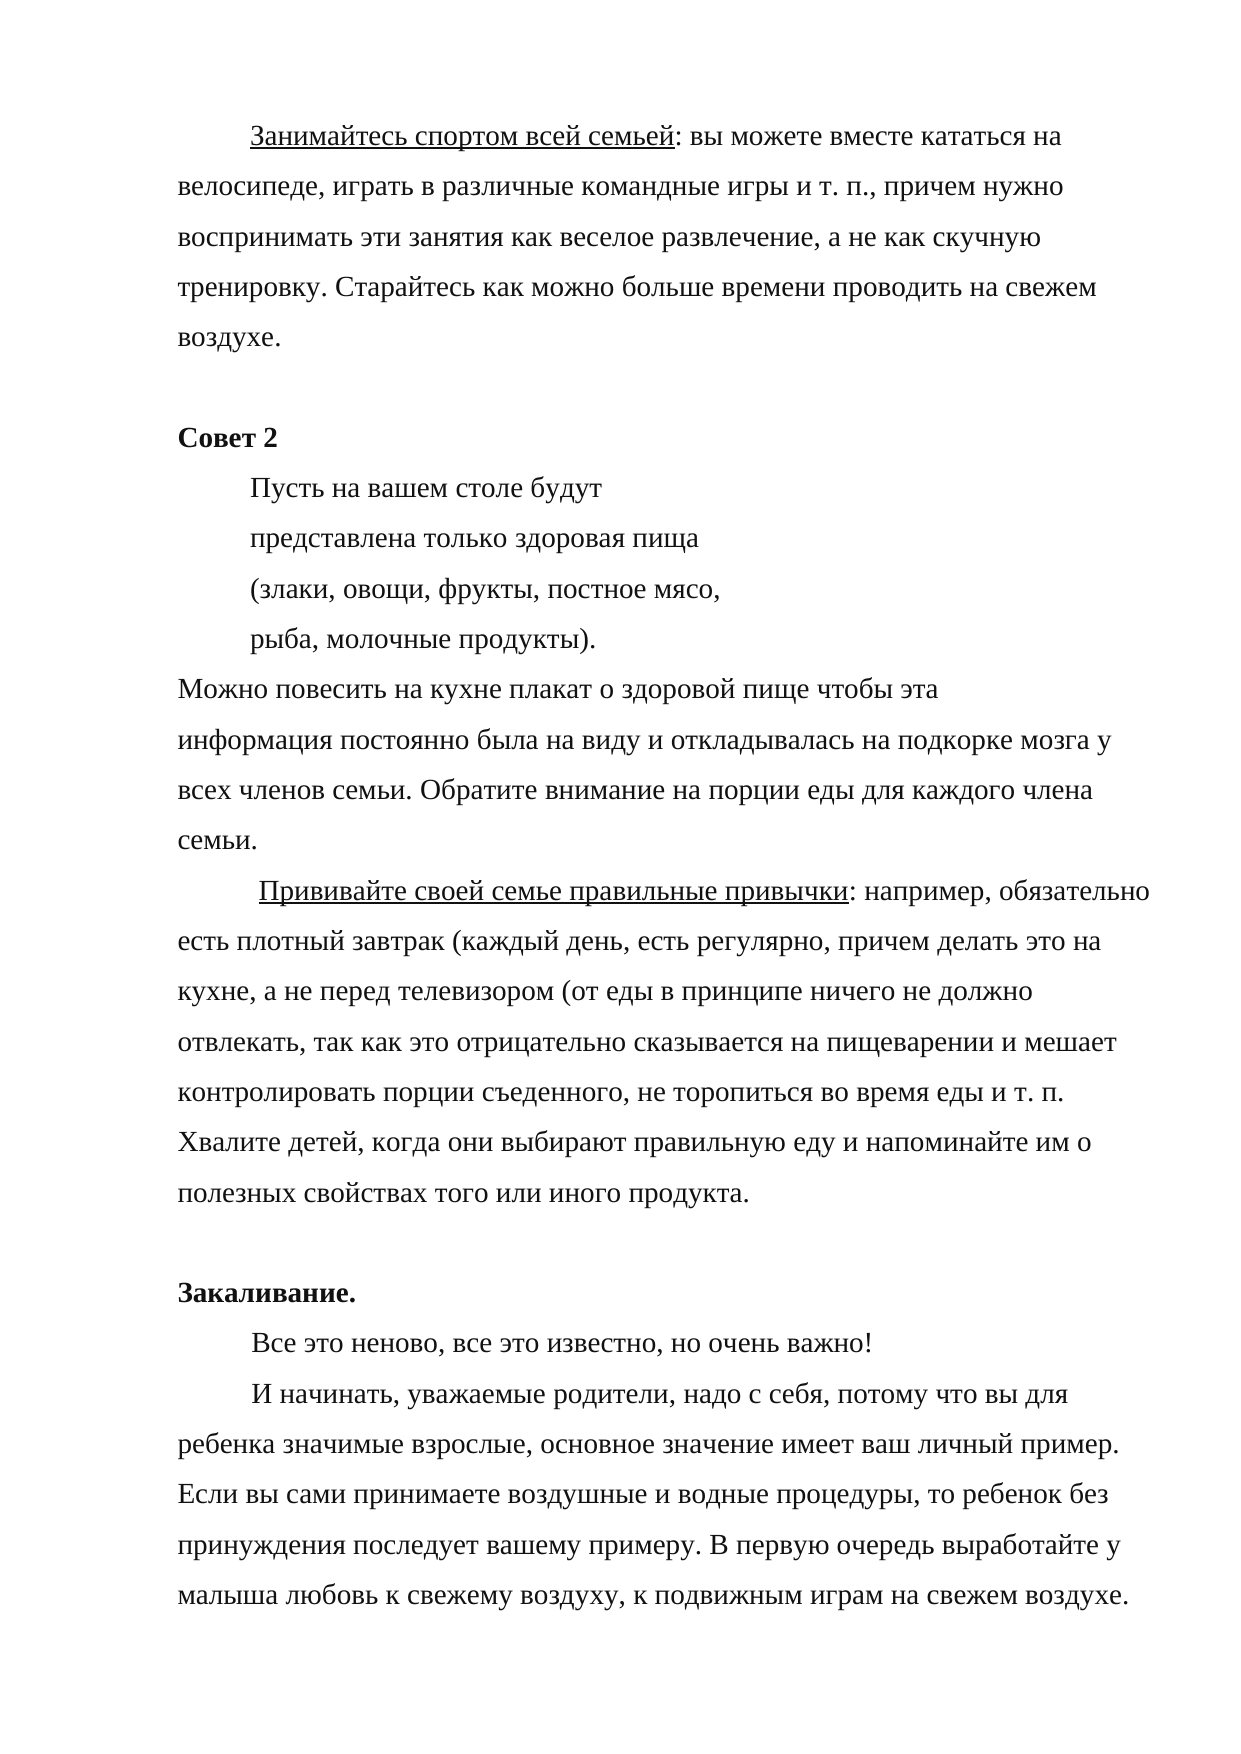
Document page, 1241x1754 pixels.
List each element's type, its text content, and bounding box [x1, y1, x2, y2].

text представлена только здоровая пища [177, 521, 1152, 554]
text (злаки, овощи, фрукты, постное мясо, [177, 571, 1152, 604]
text Пусть на вашем столе будут [177, 470, 1152, 504]
text рыба, молочные продукты). [177, 621, 1152, 655]
text И начинать, уважаемые родители, надо с себя, потому что вы для ребенка значимые взрослые, основное значение имеет ваш личный пример. Если вы сами принимаете воздушные и водные процедуры, то ребенок без принуждения последует вашему примеру. В первую очередь выработайте у малыша любовь к свежему воздуху, к подвижным играм на свежем воздухе. [177, 1376, 1152, 1611]
text Совет 2 [177, 420, 1152, 453]
text Прививайте своей семье правильные привычки: например, обязательно есть плотный завтрак (каждый день, есть регулярно, причем делать это на кухне, а не перед телевизором (от еды в принципе ничего не должно отвлекать, так как это отрицательно сказывается на пищеварении и мешает контролировать порции съеденного, не торопиться во время еды и т. п. Хвалите детей, когда они выбирают правильную еду и напоминайте им о полезных свойствах того или иного продукта. [177, 873, 1152, 1208]
text Можно повесить на кухне плакат о здоровой пище чтобы эта информация постоянно была на виду и откладывалась на подкорке мозга у всех членов семьи. Обратите внимание на порции еды для каждого члена семьи. [177, 672, 1152, 856]
text Занимайтесь спортом всей семьей: вы можете вместе кататься на велосипеде, играть в различные командные игры и т. п., причем нужно воспринимать эти занятия как веселое развлечение, а не как скучную тренировку. Старайтесь как можно больше времени проводить на свежем воздухе. [177, 118, 1152, 353]
text Закаливание. [177, 1275, 1152, 1309]
text Все это неново, все это известно, но очень важно! [177, 1326, 1152, 1359]
